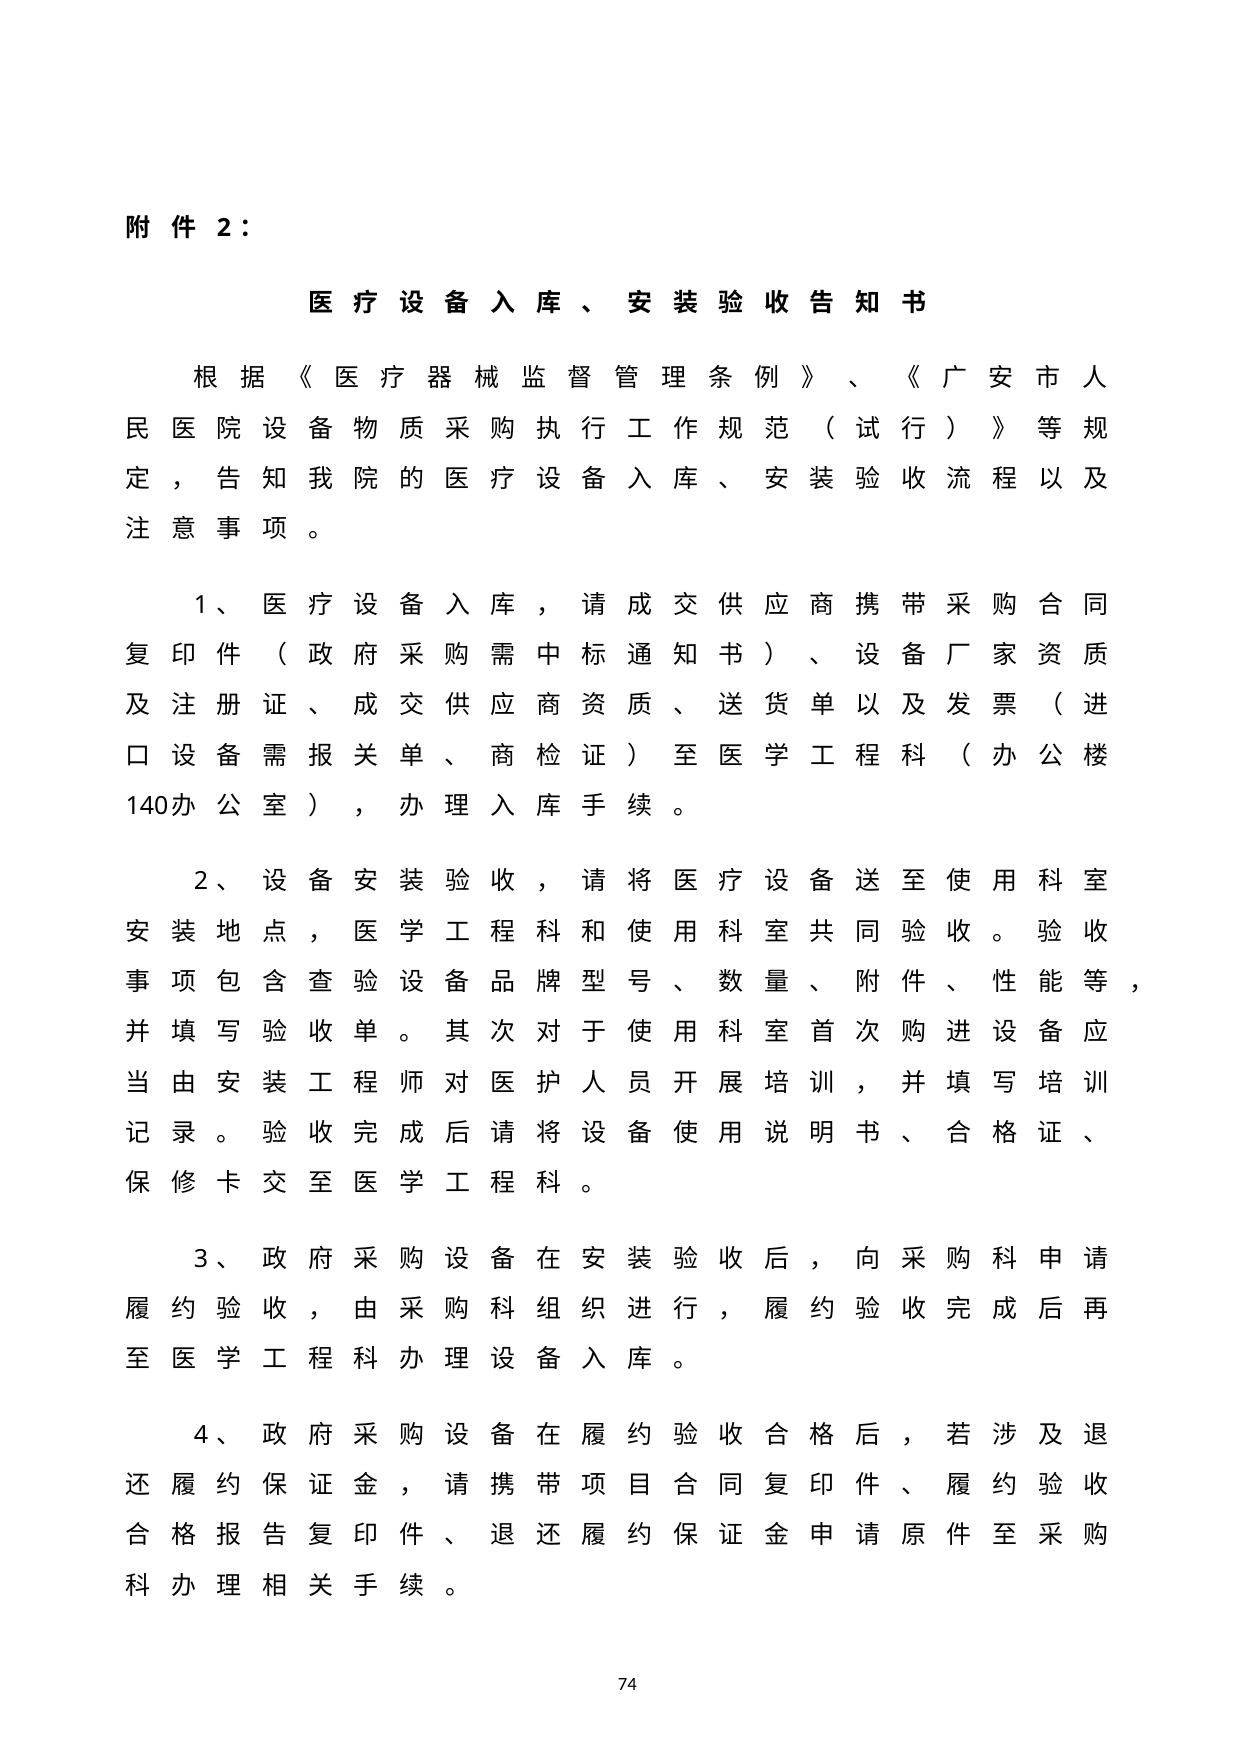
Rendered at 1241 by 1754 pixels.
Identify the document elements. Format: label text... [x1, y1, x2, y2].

text 医疗设备入库、安装验收告知书 [125, 275, 1129, 326]
text 3、政府采购设备在安装验收后，向采购科申请履约验收，由采购科组织进行，履约验收完成后再至医学工程科办理设备入库。 [125, 1231, 1129, 1382]
text 附件2： [125, 200, 1129, 250]
text 4、政府采购设备在履约验收合格后，若涉及退还履约保证金，请携带项目合同复印件、履约验收合格报告复印件、退还履约保证金申请原件至采购科办理相关手续。 [125, 1407, 1129, 1608]
text 2、设备安装验收，请将医疗设备送至使用科室安装地点，医学工程科和使用科室共同验收。验收事项包含查验设备品牌型号、数量、附件、性能等，并填写验收单。其次对于使用科室首次购进设备应当由安装工程师对医护人员开展培训，并填写培训记录。验收完成后请将设备使用说明书、合格证、保修卡交至医学工程科。 [125, 854, 1129, 1206]
text 根据《医疗器械监督管理条例》、《广安市人民医院设备物质采购执行工作规范（试行）》等规定，告知我院的医疗设备入库、安装验收流程以及注意事项。 [125, 351, 1129, 552]
text 1、医疗设备入库，请成交供应商携带采购合同复印件（政府采购需中标通知书）、设备厂家资质及注册证、成交供应商资质、送货单以及发票（进口设备需报关单、商检证）至医学工程科（办公楼140办公室），办理入库手续。 [125, 577, 1129, 829]
